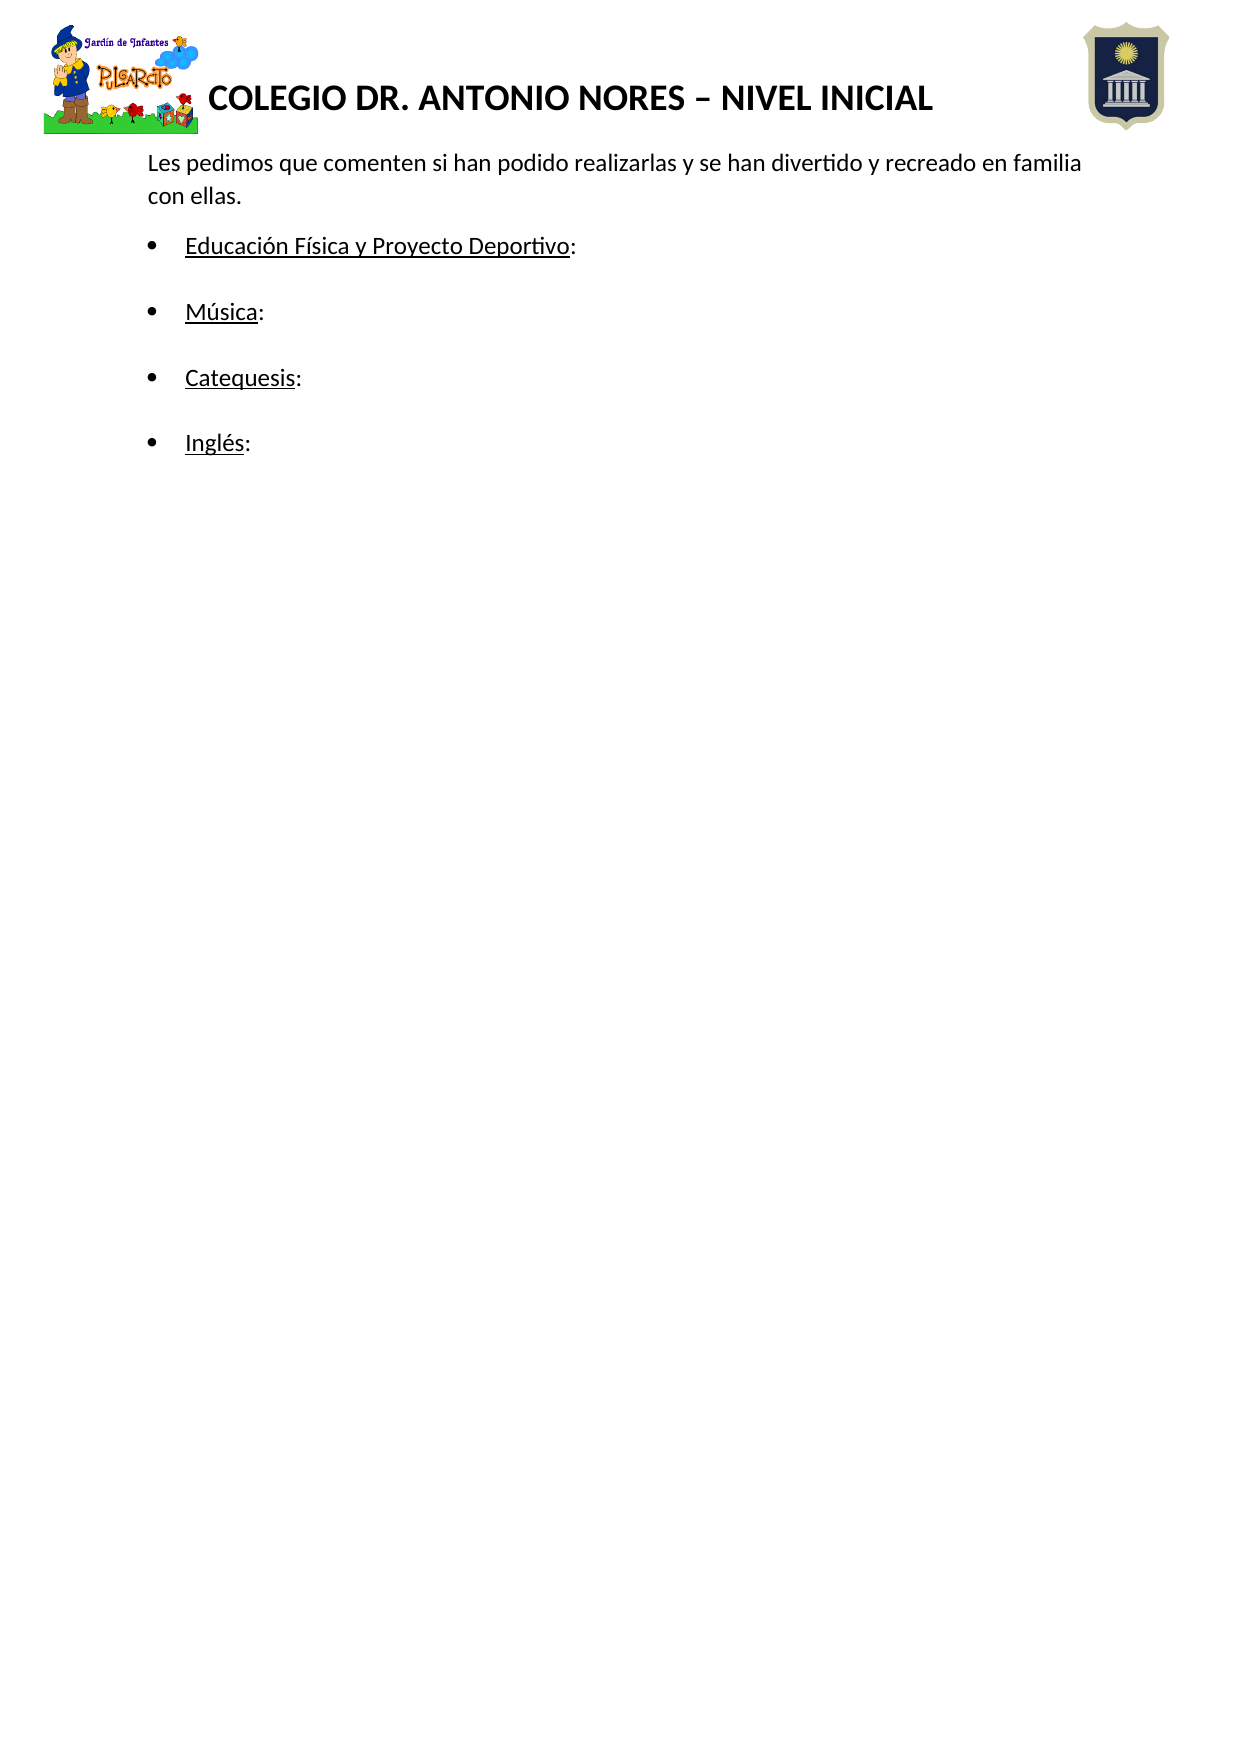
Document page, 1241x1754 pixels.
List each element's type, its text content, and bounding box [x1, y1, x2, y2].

picture [43, 25, 199, 134]
list Educación Física y Proyecto Deportivo: [148, 230, 1122, 261]
list Inglés: [148, 428, 1122, 458]
list Catequesis: [148, 362, 1122, 392]
list Música: [148, 296, 1122, 326]
picture [1082, 22, 1170, 131]
text Les pedimos que comenten si han podido realizarlas y se han divertido y recreado en familia con ellas. [148, 148, 1122, 211]
